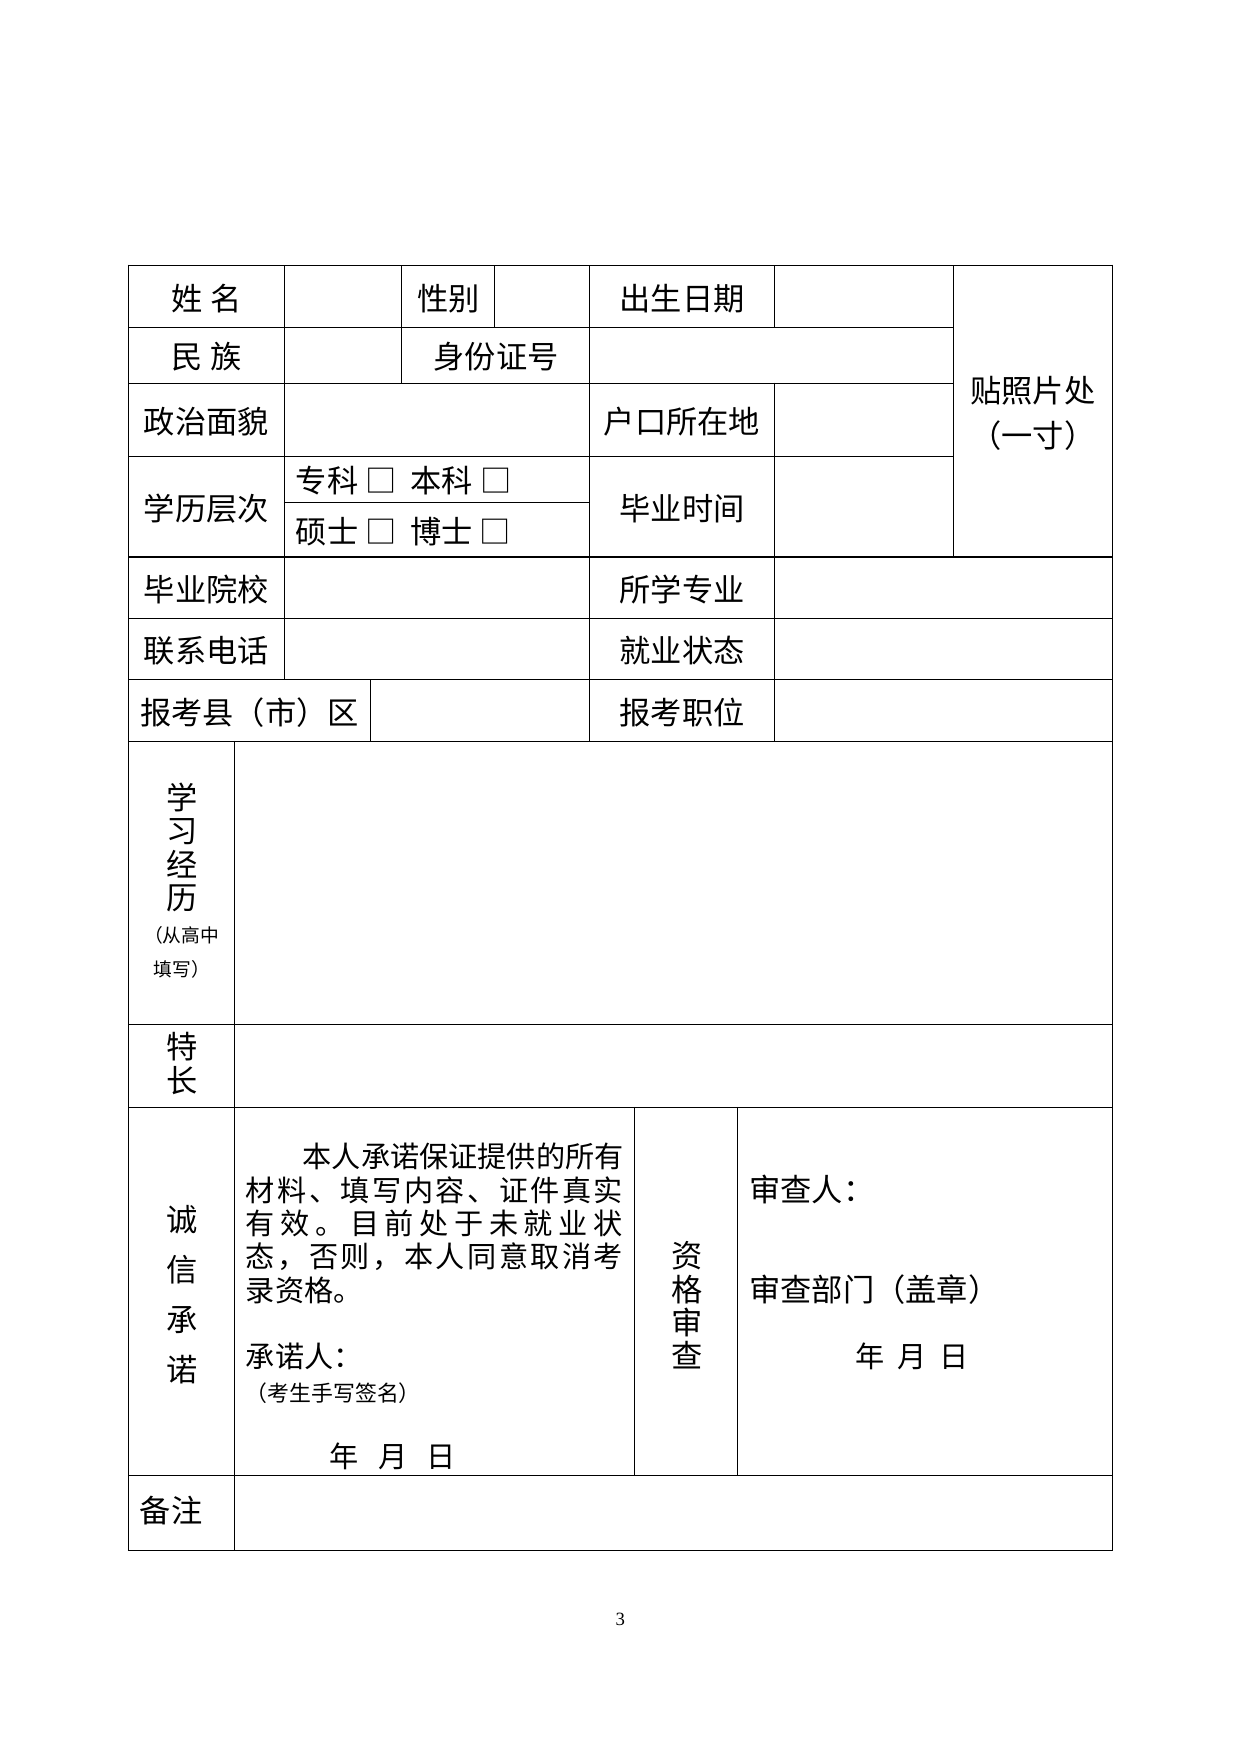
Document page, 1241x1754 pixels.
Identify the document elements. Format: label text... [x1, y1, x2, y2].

table_cell [285, 619, 589, 679]
table_cell 专科 □ 本科 □ [285, 457, 589, 502]
table_cell 身份证号 [402, 328, 589, 382]
table_cell 特 长 [129, 1025, 234, 1107]
table_cell 硕士 □ 博士 □ [285, 503, 589, 556]
table_cell 学历层次 [129, 457, 284, 556]
table_header [775, 266, 953, 327]
table_cell 联系电话 [129, 619, 284, 679]
table_cell 民 族 [129, 328, 284, 382]
table_header 姓 名 [129, 266, 284, 327]
table_header 贴照片处 （一寸） [954, 266, 1112, 556]
table_cell 报考县（市）区 [129, 680, 370, 741]
table_cell [775, 384, 953, 456]
table_cell [775, 680, 1112, 741]
table_header 出生日期 [590, 266, 774, 327]
table_cell [235, 742, 1112, 1023]
table_cell 审查人： 审查部门（盖章） 年 月 日 [738, 1108, 1112, 1474]
table_cell 毕业院校 [129, 558, 284, 618]
table_cell [285, 384, 589, 456]
table_cell 报考职位 [590, 680, 774, 741]
table_cell [235, 1476, 1112, 1550]
table_cell [590, 328, 953, 382]
table_cell 资 格 审 查 [635, 1108, 737, 1474]
table_cell [775, 457, 953, 556]
table_cell 学 习 经 历 （从高中填写） [129, 742, 234, 1023]
table_cell [235, 1025, 1112, 1107]
table_cell [775, 558, 1112, 618]
table_header 性别 [402, 266, 494, 327]
table_cell [285, 558, 589, 618]
table_cell 就业状态 [590, 619, 774, 679]
table_cell 毕业时间 [590, 457, 774, 556]
table_cell 诚 信 承 诺 [129, 1108, 234, 1474]
table_header [495, 266, 589, 327]
table_cell 户口所在地 [590, 384, 774, 456]
table_header [285, 266, 401, 327]
table_cell 政治面貌 [129, 384, 284, 456]
table_cell 备注 [129, 1476, 234, 1550]
table_cell [775, 619, 1112, 679]
table_cell 所学专业 [590, 558, 774, 618]
table_cell [285, 328, 401, 382]
table_cell 本人承诺保证提供的所有材料、填写内容、证件真实有效。目前处于未就业状态，否则，本人同意取消考录资格。 承诺人： （考生手写签名） 年 月 日 [235, 1108, 634, 1474]
table_cell [371, 680, 589, 741]
